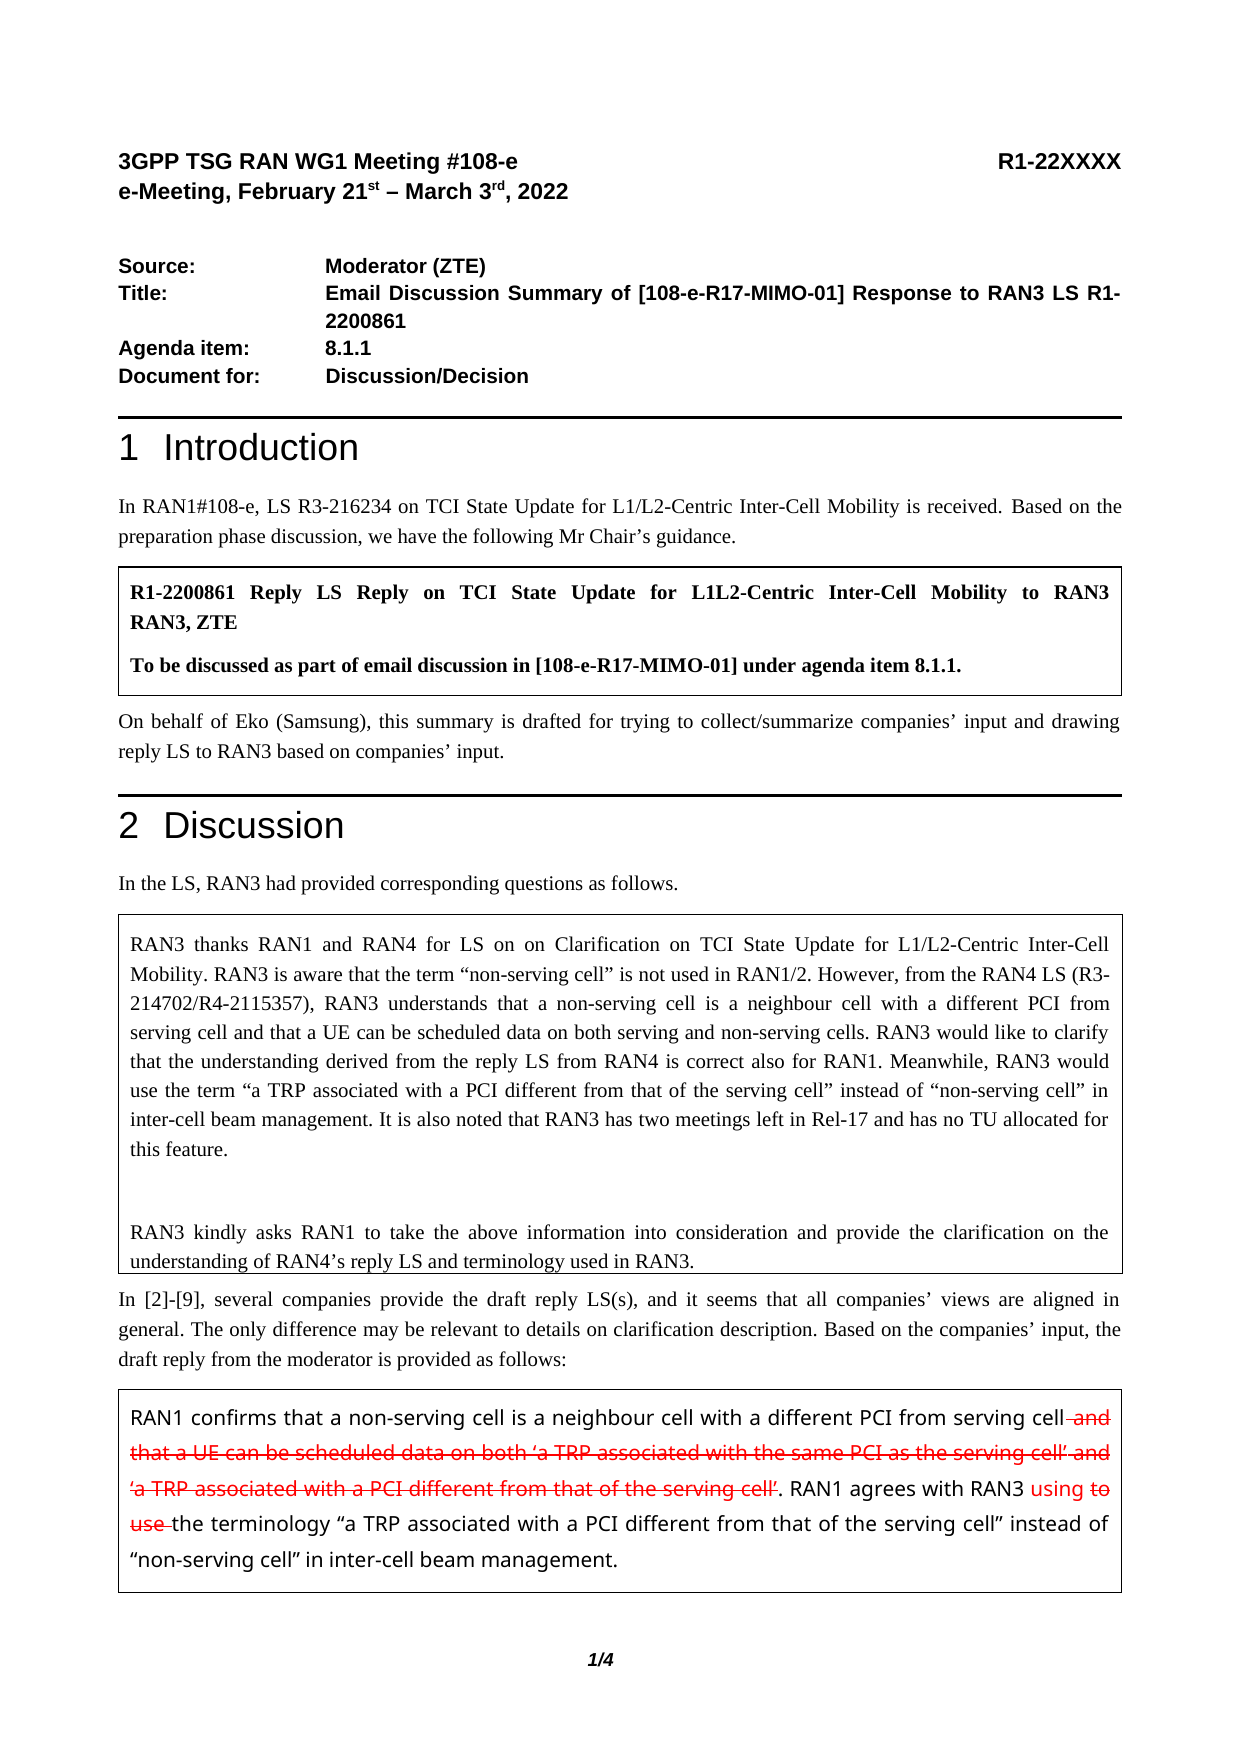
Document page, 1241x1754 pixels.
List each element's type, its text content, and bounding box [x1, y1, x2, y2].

text Agenda item: 8.1.1 [118, 336, 1122, 360]
text On behalf of Eko (Samsung), this summary is drafted for trying to collect/summarize companies’ input and drawing reply LS to RAN3 based on companies’ input. [118, 708, 1122, 763]
text Source: Moderator (ZTE) [118, 254, 1122, 278]
subtitle Introduction [118, 419, 1122, 469]
text In RAN1#108-e, LS R3-216234 on TCI State Update for L1/L2-Centric Inter-Cell Mobility is received. Based on the preparation phase discussion, we have the following Mr Chair’s guidance. [118, 494, 1122, 548]
text Title: Email Discussion Summary of [108-e-R17-MIMO-01] Response to RAN3 LS R1-2200861 [118, 281, 1122, 333]
text In the LS, RAN3 had provided corresponding questions as follows. [118, 871, 1122, 895]
text In [2]-[9], several companies provide the draft reply LS(s), and it seems that all companies’ views are aligned in general. The only difference may be relevant to details on clarification description. Based on the companies’ input, the draft reply from the moderator is provided as follows: [118, 1287, 1122, 1371]
text Document for: Discussion/Decision [118, 364, 1122, 388]
table_header RAN3 thanks RAN1 and RAN4 for LS on on Clarification on TCI State Update for L1/L2-Centric Inter-Cell Mobility. RAN3 is aware that the term “non-serving cell” is not used in RAN1/2. However, from the RAN4 LS (R3-214702/R4-2115357), RAN3 understands that a non-serving cell is a neighbour cell with a different PCI from serving cell and that a UE can be scheduled data on both serving and non-serving cells. RAN3 would like to clarify that the understanding derived from the reply LS from RAN4 is correct also for RAN1. Meanwhile, RAN3 would use the term “a TRP associated with a PCI different from that of the serving cell” instead of “non-serving cell” in inter-cell beam management. It is also noted that RAN3 has two meetings left in Rel-17 and has no TU allocated for this feature. RAN3 kindly asks RAN1 to take the above information into consideration and provide the clarification on the understanding of RAN4’s reply LS and terminology used in RAN3. [119, 915, 1122, 1273]
text 3GPP TSG RAN WG1 Meeting #108-e R1-22XXXX [118, 148, 1122, 174]
text e-Meeting, February 21st – March 3rd, 2022 [118, 178, 1122, 204]
table_header R1-2200861 Reply LS Reply on TCI State Update for L1L2-Centric Inter-Cell Mobility to RAN3 RAN3, ZTE To be discussed as part of email discussion in [108-e-R17-MIMO-01] under agenda item 8.1.1. [119, 568, 1121, 695]
subtitle Discussion [118, 797, 1122, 846]
table_header RAN1 confirms that a non-serving cell is a neighbour cell with a different PCI from serving cell and that a UE can be scheduled data on both ‘a TRP associated with the same PCI as the serving cell’ and ‘a TRP associated with a PCI different from that of the serving cell’. RAN1 agrees with RAN3 using to use the terminology “a TRP associated with a PCI different from that of the serving cell” instead of “non-serving cell” in inter-cell beam management. [119, 1390, 1121, 1592]
